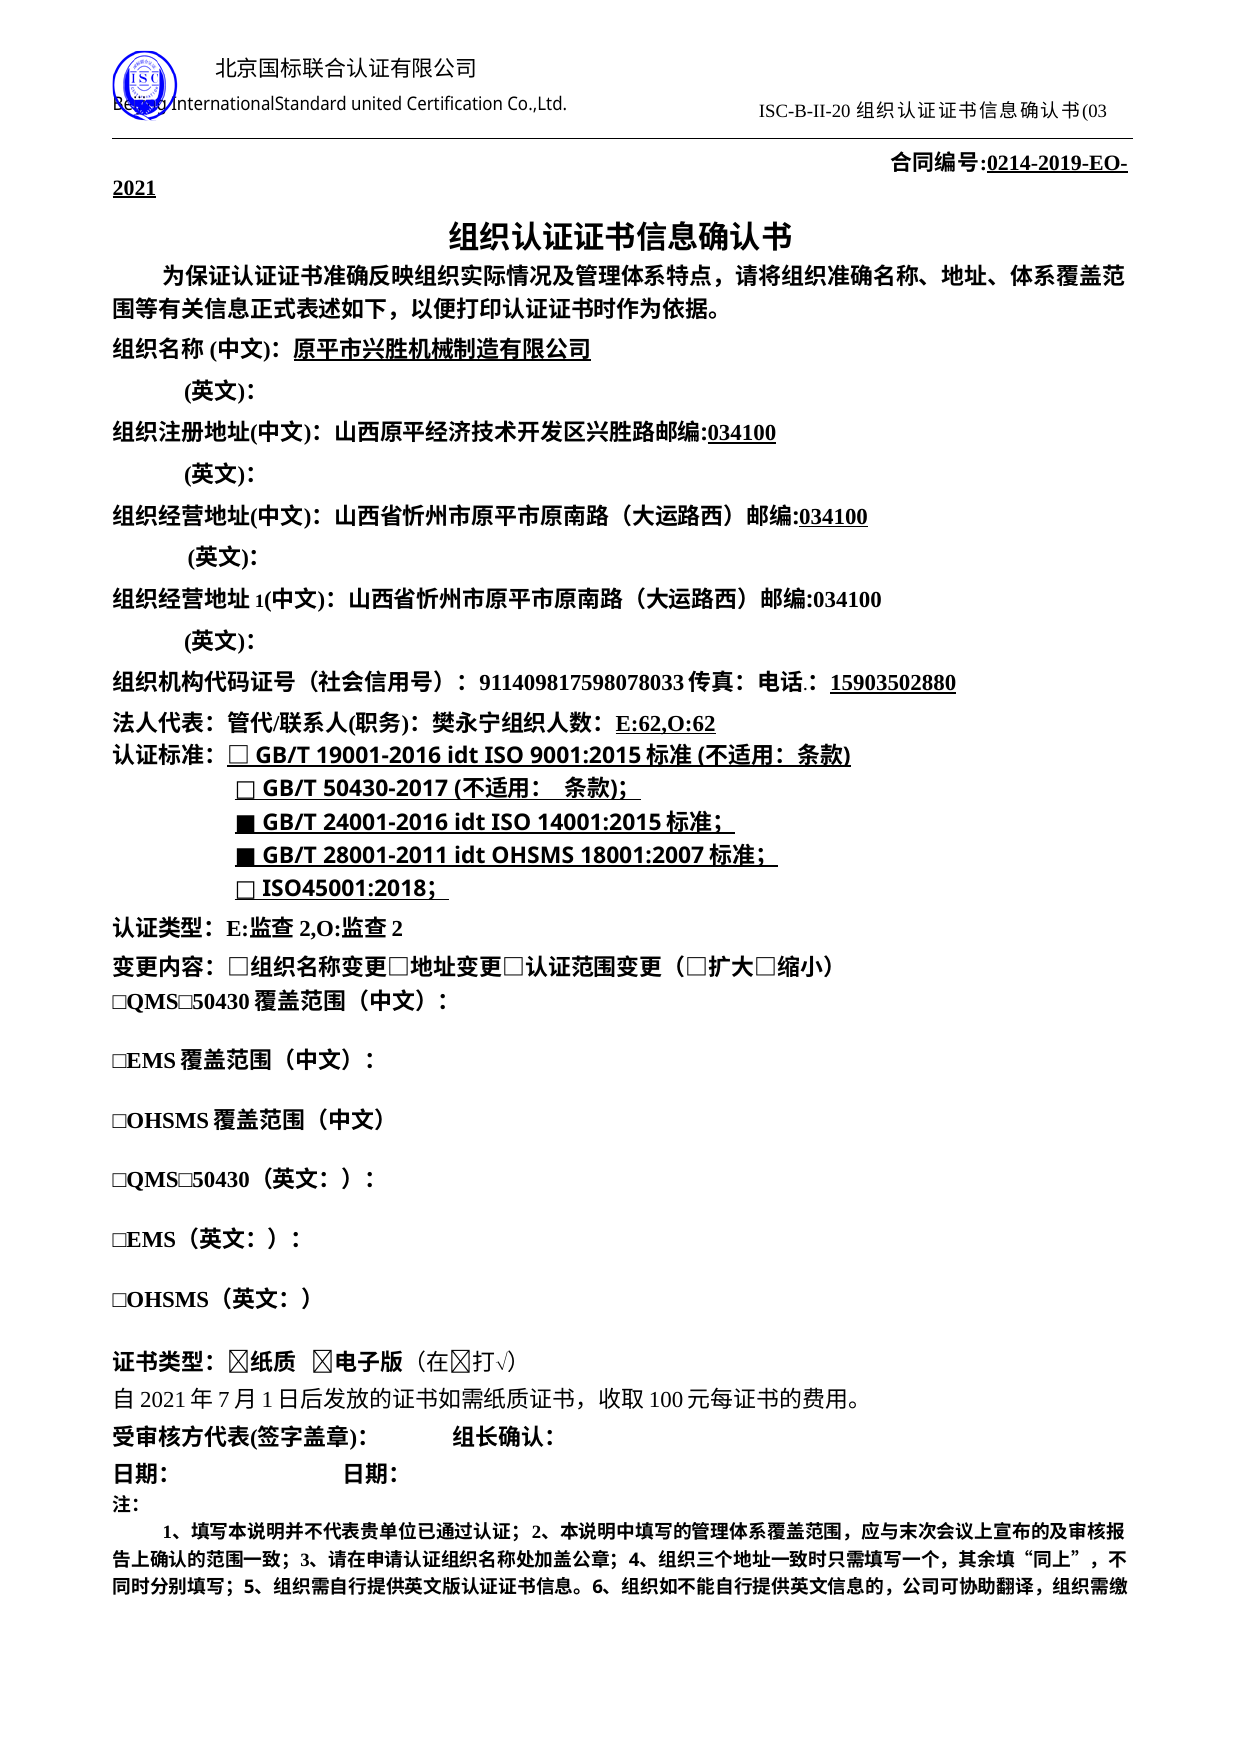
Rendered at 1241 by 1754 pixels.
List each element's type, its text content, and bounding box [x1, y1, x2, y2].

text 证书类型：纸质 电子版（在打） [112, 1340, 1128, 1377]
text □EMS覆盖范围（中文）： [112, 1042, 1128, 1075]
text 组织名称 (中文)：原平市兴胜机械制造有限公司 [112, 324, 1128, 366]
picture [112, 50, 180, 119]
text 认证标准：□ GB/T 19001-2016 idt ISO 9001:2015标准 (不适用：条款) [112, 737, 1128, 770]
text 组织经营地址1(中文)：山西省忻州市原平市原南路（大运路西）邮编:034100 [112, 574, 1128, 616]
text 自2021年7月1日后发放的证书如需纸质证书，收取100元每证书的费用。 [112, 1377, 1128, 1415]
text 认证类型：E:监查2,O:监查2 [112, 903, 1128, 945]
text □OHSMS（英文：） [112, 1280, 1128, 1314]
text □OHSMS覆盖范围（中文） [112, 1102, 1128, 1135]
text (英文)： [112, 366, 1128, 407]
text (英文)： [112, 449, 1128, 491]
text (英文)： [112, 616, 1128, 657]
text 日期： 日期： [112, 1452, 1128, 1490]
text 变更内容：□组织名称变更□地址变更□认证范围变更（□扩大□缩小） [112, 945, 1128, 982]
text 受审核方代表(签字盖章)： 组长确认： [112, 1415, 1128, 1452]
text 组织认证证书信息确认书 [112, 212, 1128, 258]
text 法人代表：管代/联系人(职务)：樊永宁组织人数：E:62,O:62 [112, 712, 1128, 737]
text (英文)： [112, 532, 1128, 574]
text 为保证认证证书准确反映组织实际情况及管理体系特点，请将组织准确名称、地址、体系覆盖范围等有关信息正式表述如下，以便打印认证证书时作为依据。 [112, 258, 1128, 324]
text 组织经营地址(中文)：山西省忻州市原平市原南路（大运路西）邮编:034100 [112, 491, 1128, 532]
text □EMS（英文：）： [112, 1221, 1128, 1254]
text 合同编号:0214-2019-EO-2021 [112, 150, 1128, 200]
text 组织机构代码证号（社会信用号）：911409817598078033传真：电话.：15903502880 [112, 657, 1128, 699]
text ■ GB/T 24001-2016 idt ISO 14001:2015标准； [112, 803, 1128, 837]
text □ GB/T 50430-2017 (不适用： 条款)； [112, 770, 1128, 803]
text □QMS□50430（英文：）： [112, 1161, 1128, 1194]
text 注： [112, 1490, 1128, 1517]
text 组织注册地址(中文)：山西原平经济技术开发区兴胜路邮编:034100 [112, 407, 1128, 449]
text □QMS□50430覆盖范围（中文）： [112, 982, 1128, 1016]
text □ ISO45001:2018； [112, 870, 1128, 903]
text ■ GB/T 28001-2011 idt OHSMS 18001:2007标准； [112, 837, 1128, 870]
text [112, 1517, 1128, 1599]
